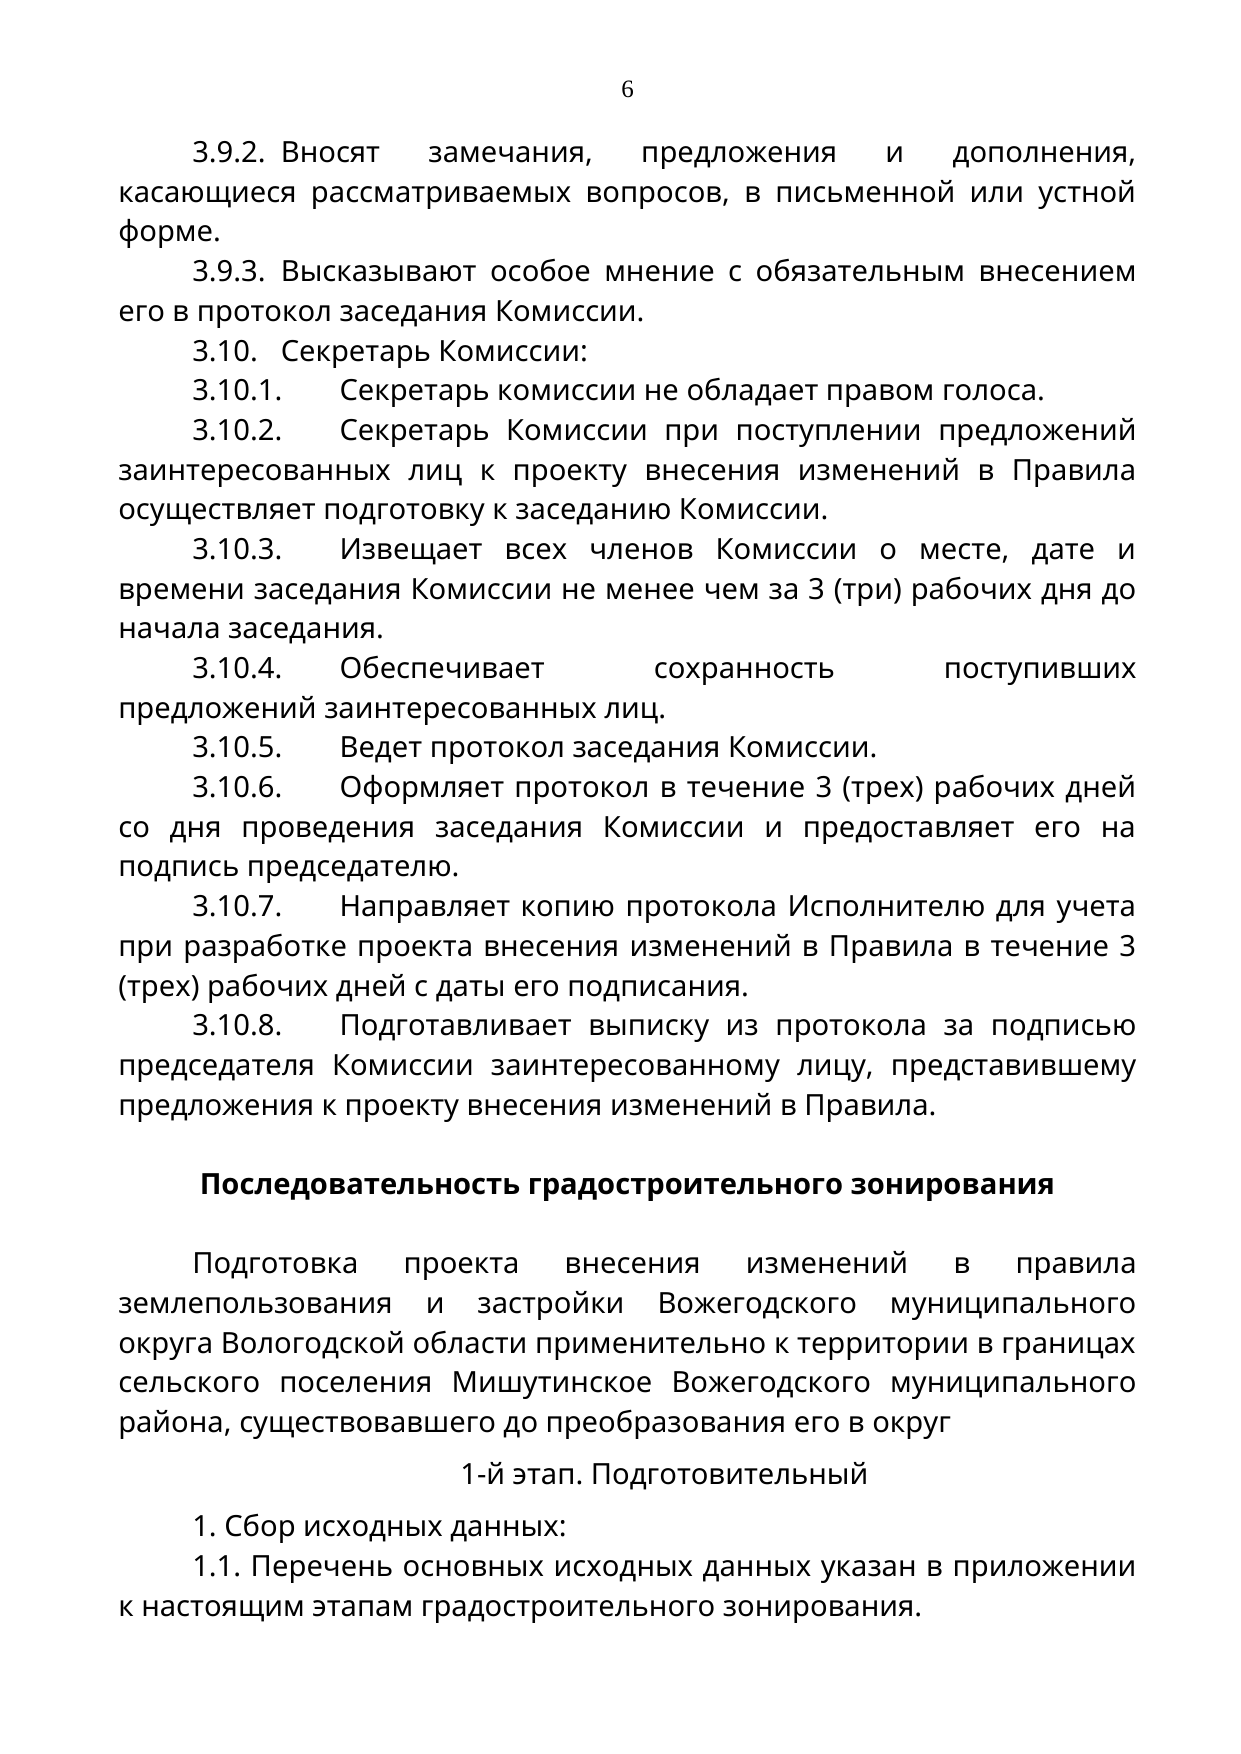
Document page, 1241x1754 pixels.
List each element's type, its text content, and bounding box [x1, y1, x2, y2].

text Подготовка проекта внесения изменений в правила землепользования и застройки Вожегодского муниципального округа Вологодской области применительно к территории в границах сельского поселения Мишутинское Вожегодского муниципального района, существовавшего до преобразования его в округ [118, 1243, 1137, 1441]
text 1. Сбор исходных данных: [118, 1506, 1137, 1545]
list Направляет копию протокола Исполнителю для учета при разработке проекта внесения изменений в Правила в течение 3 (трех) рабочих дней с даты его подписания. [118, 885, 1137, 1004]
list Ведет протокол заседания Комиссии. [118, 727, 1137, 766]
list Секретарь Комиссии: [118, 330, 1137, 369]
subtitle Последовательность градостроительного зонирования [118, 1163, 1137, 1203]
list Секретарь комиссии не обладает правом голоса. [118, 369, 1137, 409]
text 1-й этап. Подготовительный [118, 1453, 1137, 1493]
list Обеспечивает сохранность поступивших предложений заинтересованных лиц. [118, 647, 1137, 727]
text 1.1. Перечень основных исходных данных указан в приложении к настоящим этапам градостроительного зонирования. [118, 1545, 1137, 1625]
list Секретарь Комиссии при поступлении предложений заинтересованных лиц к проекту внесения изменений в Правила осуществляет подготовку к заседанию Комиссии. [118, 409, 1137, 528]
list Извещает всех членов Комиссии о месте, дате и времени заседания Комиссии не менее чем за 3 (три) рабочих дня до начала заседания. [118, 528, 1137, 647]
list Вносят замечания, предложения и дополнения, касающиеся рассматриваемых вопросов, в письменной или устной форме. [118, 131, 1137, 250]
list Подготавливает выписку из протокола за подписью председателя Комиссии заинтересованному лицу, представившему предложения к проекту внесения изменений в Правила. [118, 1004, 1137, 1123]
list Оформляет протокол в течение 3 (трех) рабочих дней со дня проведения заседания Комиссии и предоставляет его на подпись председателю. [118, 766, 1137, 885]
list Высказывают особое мнение с обязательным внесением его в протокол заседания Комиссии. [118, 250, 1137, 330]
